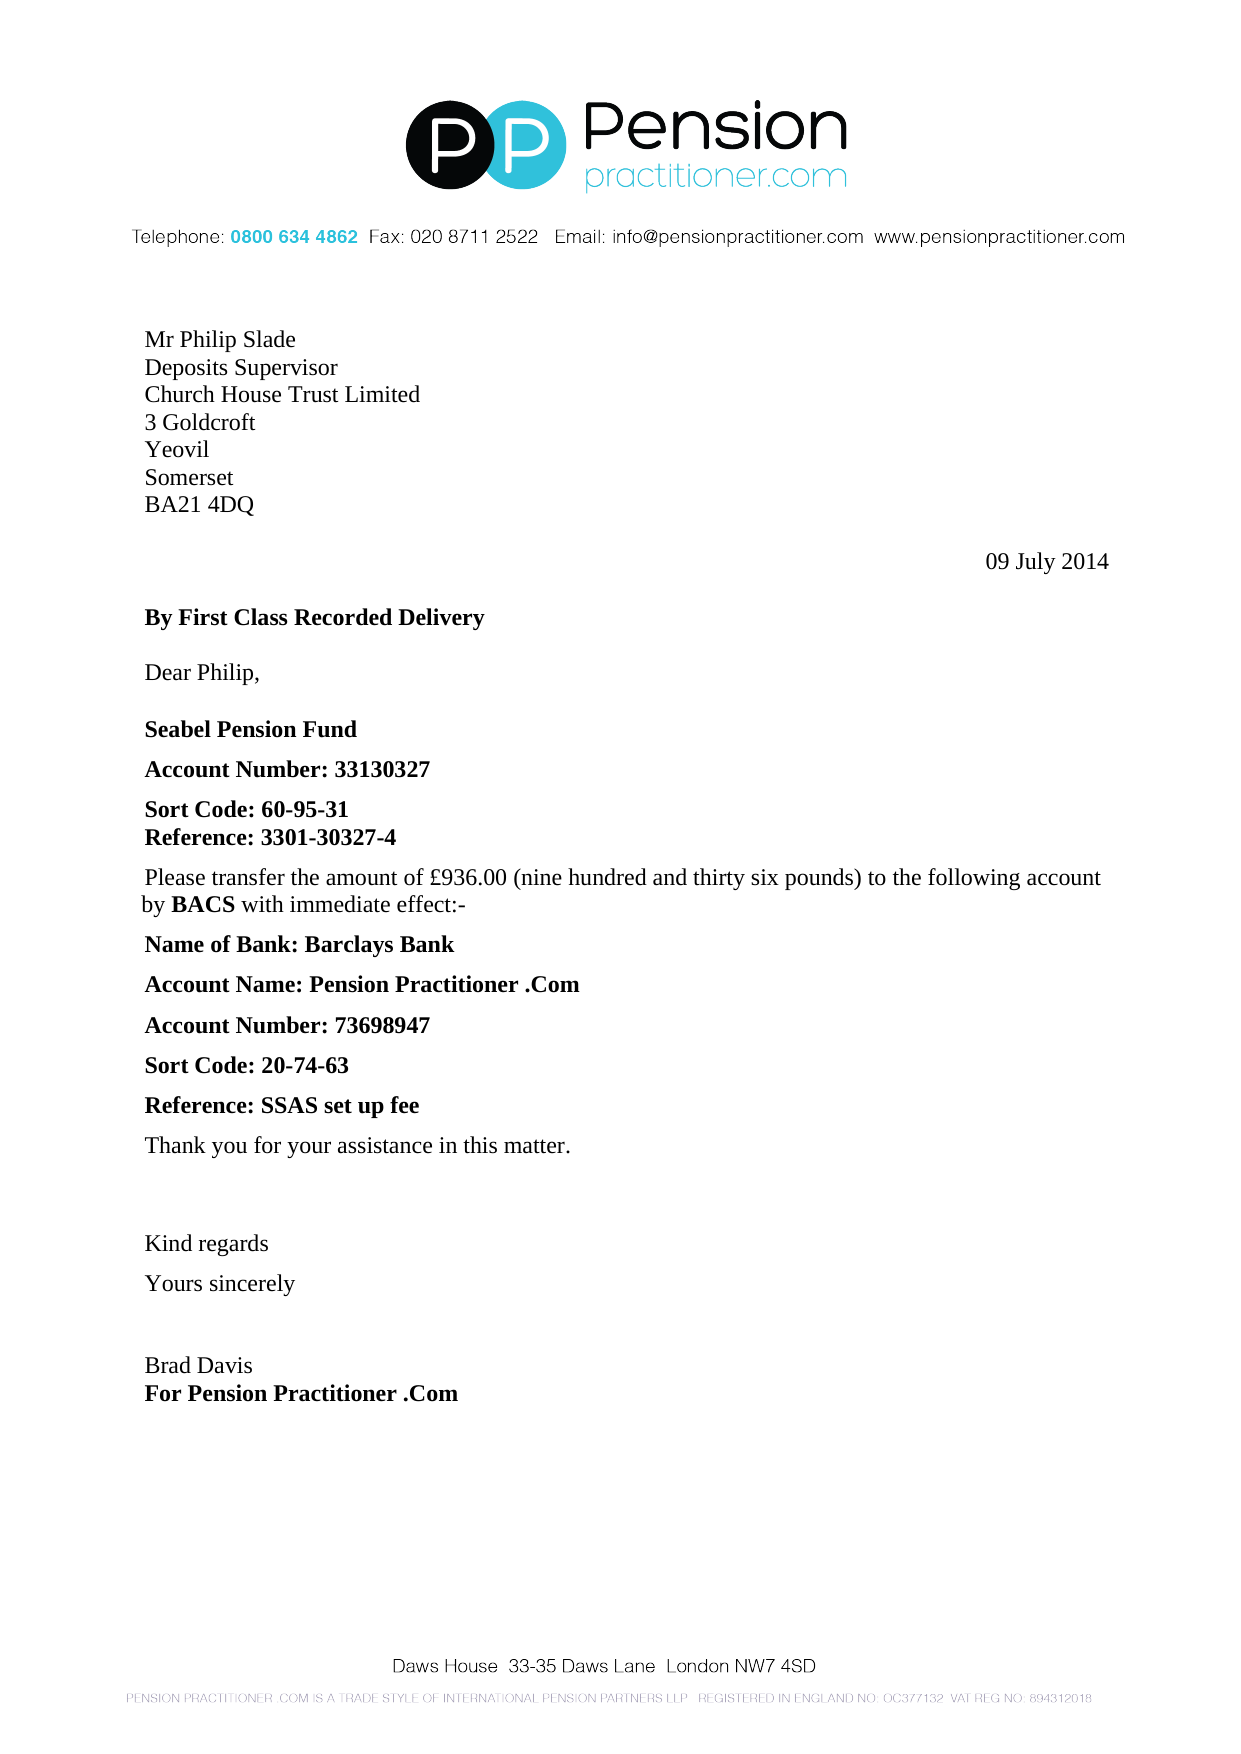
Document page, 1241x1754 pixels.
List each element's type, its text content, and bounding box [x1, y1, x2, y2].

text Seabel Pension Fund [126, 715, 1114, 742]
text Name of Bank: Barclays Bank [126, 930, 1114, 958]
text Sort Code: 60-95-31 [126, 795, 1114, 823]
text Brad Davis For Pension Practitioner .Com [126, 1351, 1114, 1407]
text Please transfer the amount of £936.00 (nine hundred and thirty six pounds) to the following account by BACS with immediate effect:- [126, 863, 1114, 918]
text 09 July 2014 [126, 547, 1114, 574]
text Account Number: 33130327 [126, 755, 1114, 782]
text By First Class Recorded Delivery Dear Philip, [126, 603, 1114, 715]
text Reference: SSAS set up fee [126, 1091, 1114, 1118]
text Yours sincerely [126, 1269, 1114, 1296]
picture [126, 100, 1125, 252]
text Mr Philip Slade Deposits Supervisor Church House Trust Limited 3 Goldcroft Yeovil Somerset BA21 4DQ [126, 325, 1114, 518]
text Account Name: Pension Practitioner .Com [126, 971, 1114, 998]
text Reference: 3301-30327-4 [126, 823, 1114, 850]
text Sort Code: 20-74-63 [126, 1051, 1114, 1078]
picture [126, 1656, 1092, 1707]
text Account Number: 73698947 [126, 1011, 1114, 1038]
text Kind regards [126, 1228, 1114, 1256]
text Thank you for your assistance in this matter. [126, 1131, 1114, 1158]
